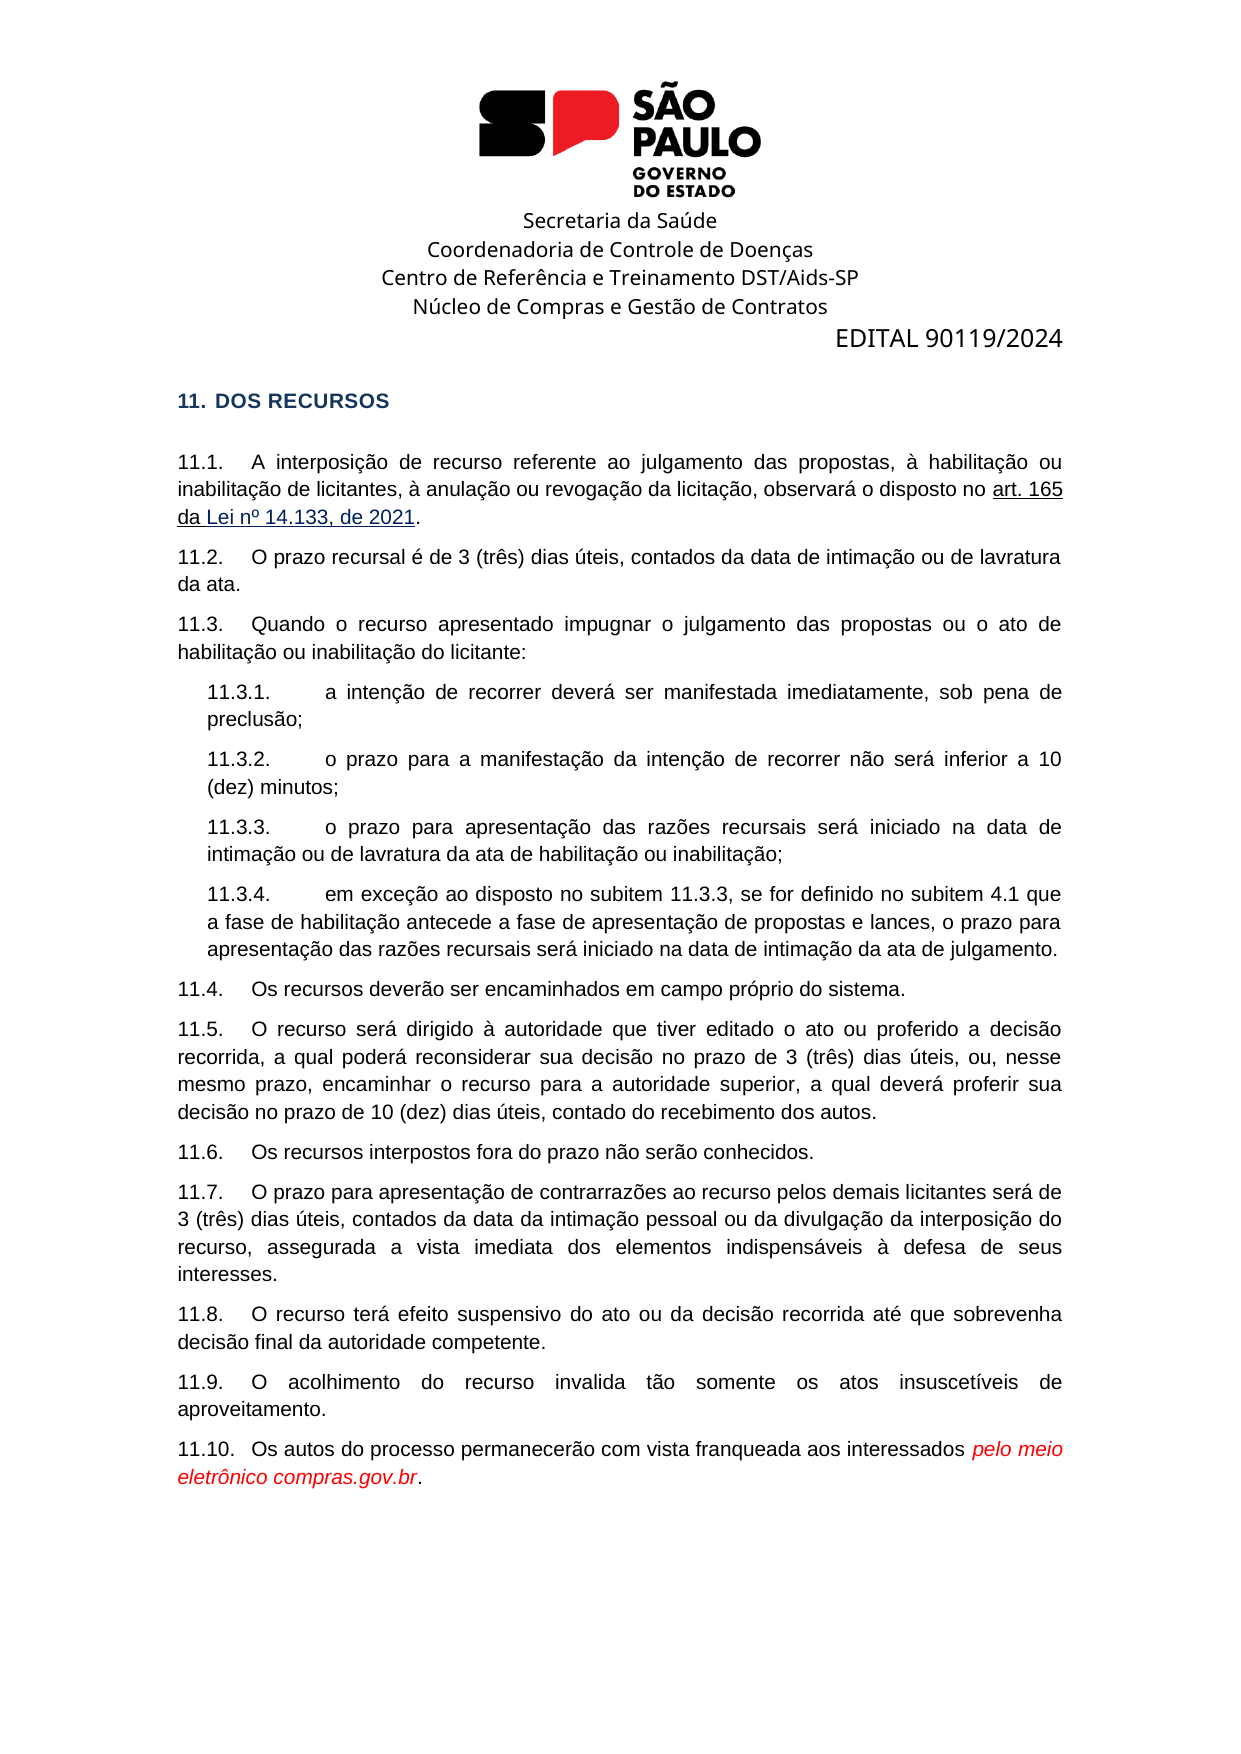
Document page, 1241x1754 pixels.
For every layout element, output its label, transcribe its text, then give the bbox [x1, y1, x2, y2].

text Os autos do processo permanecerão com vista franqueada aos interessados pelo meio eletrônico compras.gov.br. [177, 1437, 1063, 1488]
text O acolhimento do recurso invalida tão somente os atos insuscetíveis de aproveitamento. [177, 1369, 1063, 1421]
text o prazo para apresentação das razões recursais será iniciado na data de intimação ou de lavratura da ata de habilitação ou inabilitação; [207, 814, 1063, 866]
text a intenção de recorrer deverá ser manifestada imediatamente, sob pena de preclusão; [207, 679, 1063, 731]
text Os recursos deverão ser encaminhados em campo próprio do sistema. [177, 977, 1063, 1001]
text em exceção ao disposto no subitem 11.3.3, se for definido no subitem 4.1 que a fase de habilitação antecede a fase de apresentação de propostas e lances, o prazo para apresentação das razões recursais será iniciado na data de intimação da ata de julgamento. [207, 882, 1063, 961]
text DOS RECURSOS [177, 388, 1063, 412]
picture [474, 73, 767, 207]
text A interposição de recurso referente ao julgamento das propostas, à habilitação ou inabilitação de licitantes, à anulação ou revogação da licitação, observará o disposto no art. 165 da Lei nº 14.133, de 2021. [177, 449, 1063, 528]
text Quando o recurso apresentado impugnar o julgamento das propostas ou o ato de habilitação ou inabilitação do licitante: [177, 612, 1063, 663]
text Os recursos interpostos fora do prazo não serão conhecidos. [177, 1139, 1063, 1163]
text O recurso será dirigido à autoridade que tiver editado o ato ou proferido a decisão recorrida, a qual poderá reconsiderar sua decisão no prazo de 3 (três) dias úteis, ou, nesse mesmo prazo, encaminhar o recurso para a autoridade superior, a qual deverá proferir sua decisão no prazo de 10 (dez) dias úteis, contado do recebimento dos autos. [177, 1017, 1063, 1123]
text O prazo para apresentação de contrarrazões ao recurso pelos demais licitantes será de 3 (três) dias úteis, contados da data da intimação pessoal ou da divulgação da interposição do recurso, assegurada a vista imediata dos elementos indispensáveis à defesa de seus interesses. [177, 1179, 1063, 1286]
text O prazo recursal é de 3 (três) dias úteis, contados da data de intimação ou de lavratura da ata. [177, 544, 1063, 596]
text o prazo para a manifestação da intenção de recorrer não será inferior a 10 (dez) minutos; [207, 747, 1063, 798]
text O recurso terá efeito suspensivo do ato ou da decisão recorrida até que sobrevenha decisão final da autoridade competente. [177, 1302, 1063, 1353]
